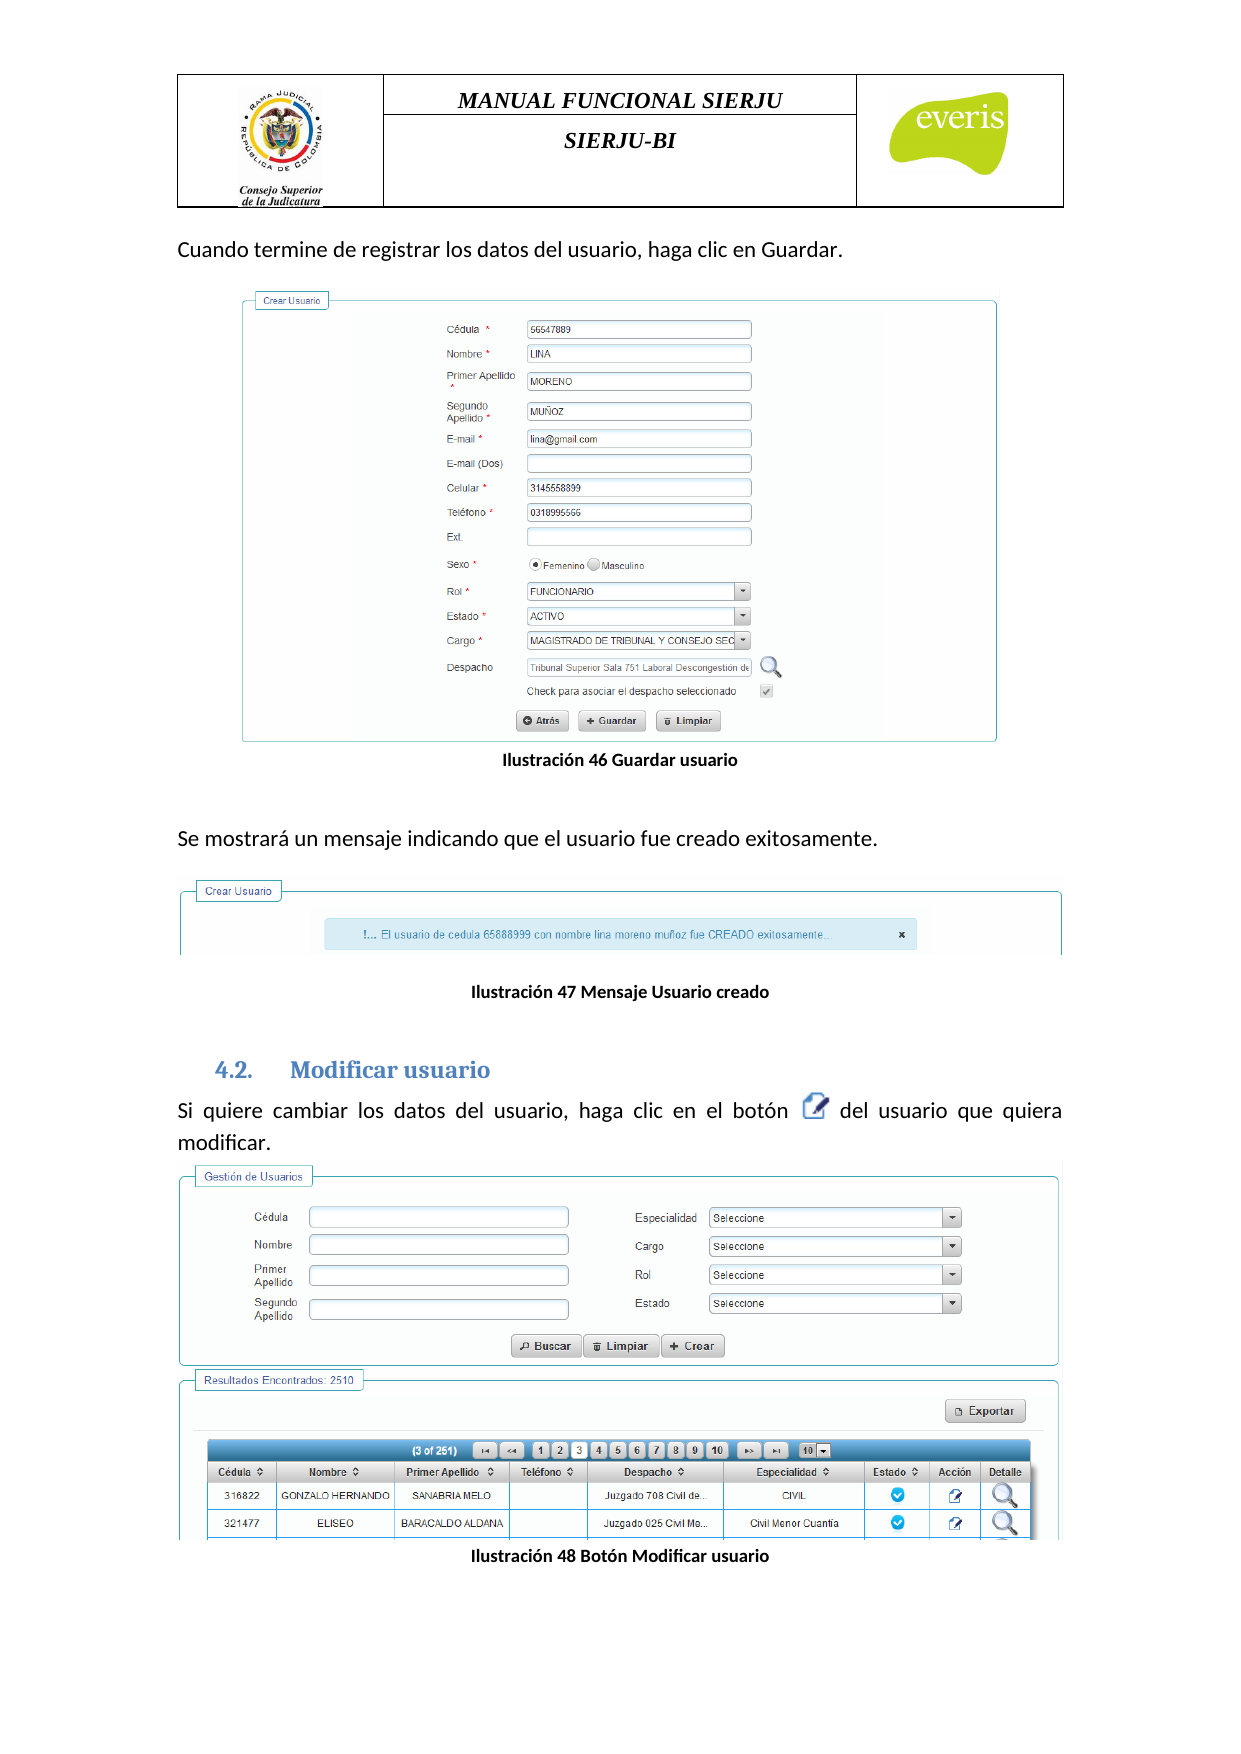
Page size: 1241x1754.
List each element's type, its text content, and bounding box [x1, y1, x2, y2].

text Si quiere cambiar los datos del usuario, haga clic en el botón del usuario que quiera modificar. [177, 1089, 1063, 1160]
text Ilustración 47 Mensaje Usuario creado [177, 980, 1063, 1003]
text Ilustración 46 Guardar usuario [177, 748, 1063, 771]
picture [177, 876, 1063, 955]
picture [800, 1088, 830, 1119]
text Cuando termine de registrar los datos del usuario, haga clic en Guardar. [177, 235, 1063, 263]
text Se mostrará un mensaje indicando que el usuario fue creado exitosamente. [177, 824, 1063, 852]
subtitle Modificar usuario [215, 1056, 1063, 1084]
picture [177, 1160, 1063, 1540]
picture [240, 288, 1000, 744]
text Ilustración 48 Botón Modificar usuario [177, 1544, 1063, 1567]
picture [238, 87, 323, 207]
